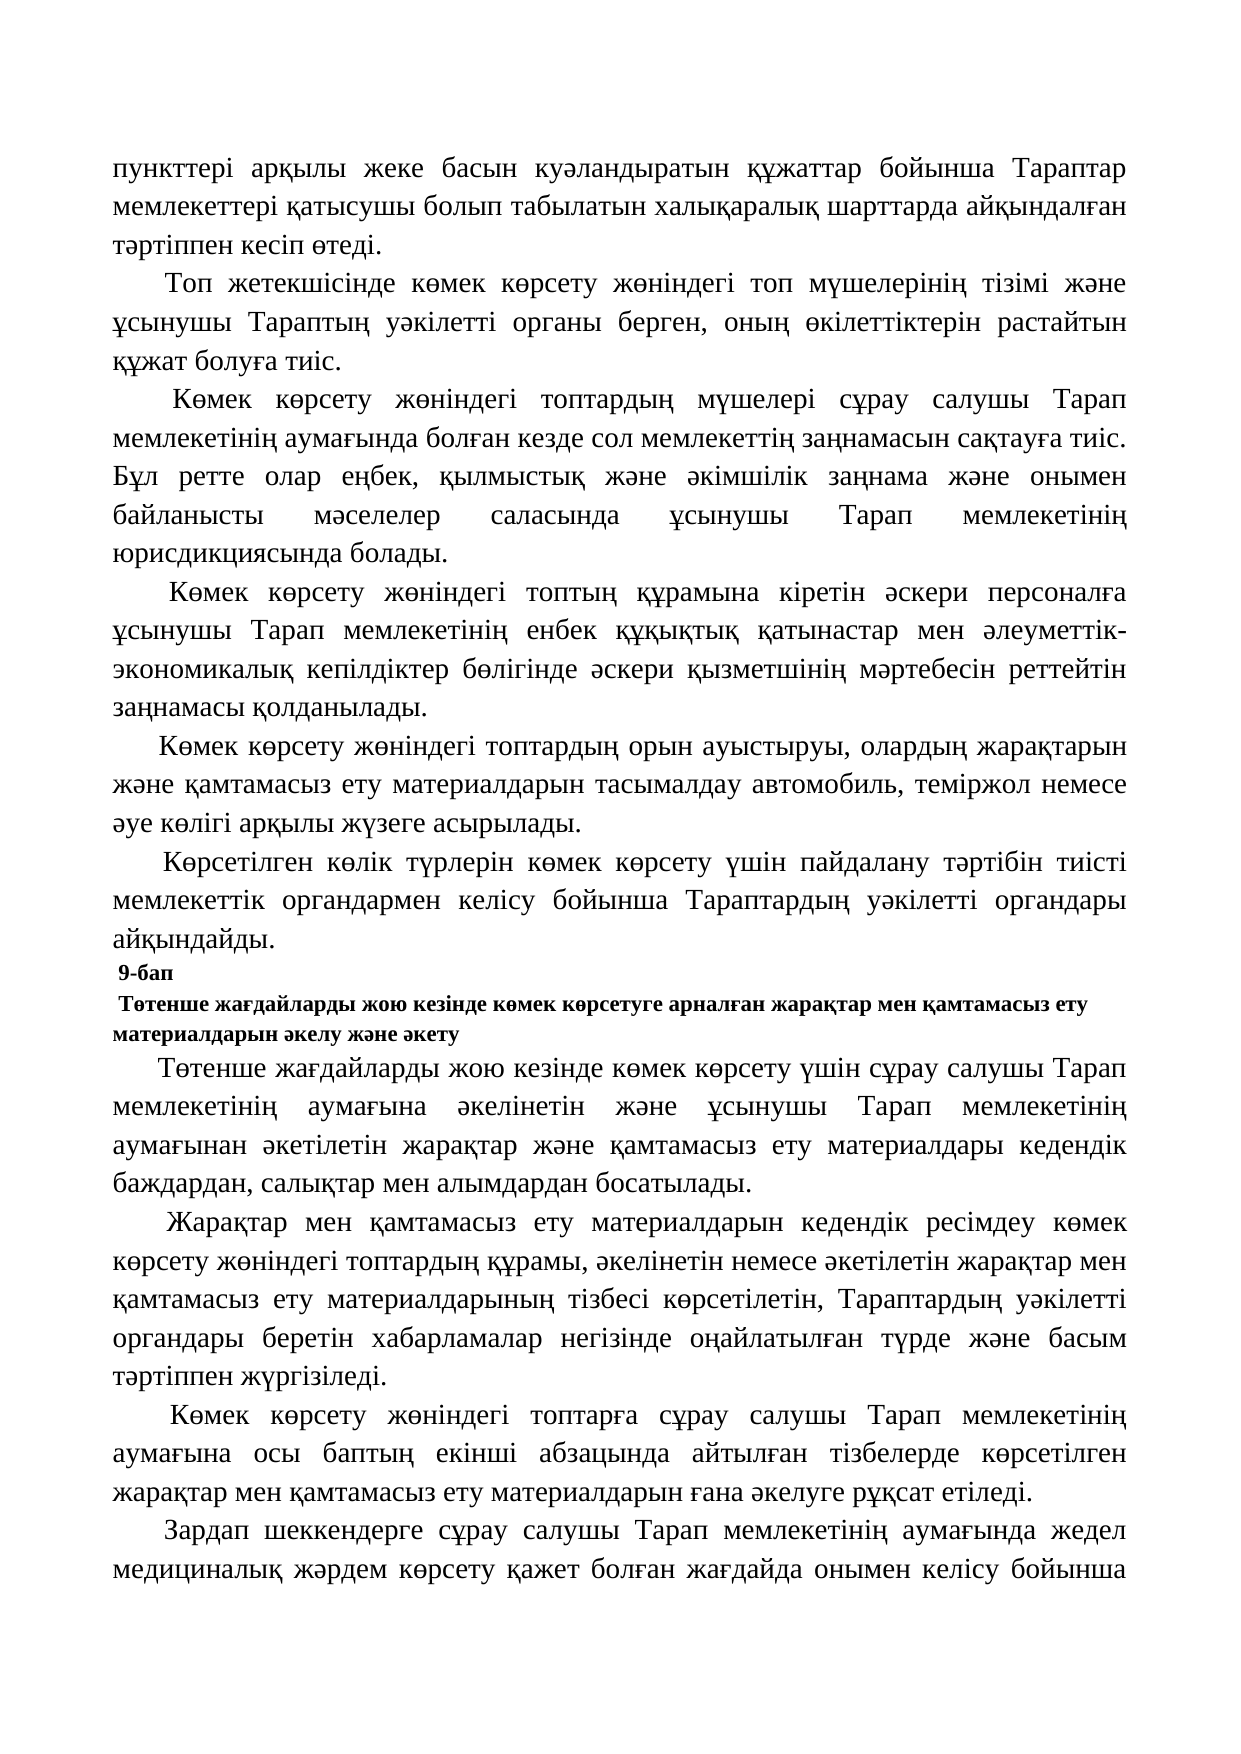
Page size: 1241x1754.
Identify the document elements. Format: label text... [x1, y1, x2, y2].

text 9-бап [112, 959, 1128, 986]
text Көмек көрсету жөніндегі топтардың мүшелері сұрау салушы Тарап мемлекетінің аумағында болған кезде сол мемлекеттің заңнамасын сақтауға тиіс. Бұл ретте олар еңбек, қылмыстық және әкімшілік заңнама және онымен байланысты мәселелер саласында ұсынушы Тарап мемлекетінің юрисдикциясында болады. [112, 381, 1128, 569]
text Көмек көрсету жөніндегі топтарға сұрау салушы Тарап мемлекетінің аумағына осы баптың екінші абзацында айтылған тізбелерде көрсетілген жарақтар мен қамтамасыз ету материалдарын ғана әкелуге рұқсат етіледі. [112, 1397, 1128, 1507]
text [112, 150, 1128, 261]
text Көмек көрсету жөніндегі топтардың орын ауыстыруы, олардың жарақтарын және қамтамасыз ету материалдарын тасымалдау автомобиль, теміржол немесе әуе көлігі арқылы жүзеге асырылады. [112, 728, 1128, 839]
text Төтенше жағдайларды жою кезінде көмек көрсетуге арналған жарақтар мен қамтамасыз ету материалдарын әкелу және әкету [112, 989, 1128, 1046]
text Toп жетекшісінде көмек көрсету жөніндегі топ мүшелерінің тізімі және ұсынушы Тараптың уәкілетті органы берген, оның өкілеттіктерін растайтын құжат болуға тиіс. [112, 266, 1128, 376]
text Көрсетілген көлік түрлерін көмек көрсету үшін пайдалану тәртібін тиісті мемлекеттік органдармен келісу бойынша Тараптардың уәкілетті органдары айқындайды. [112, 844, 1128, 954]
text Жарақтар мен қамтамасыз ету материалдарын кедендік ресімдеу көмек көрсету жөніндегі топтардың құрамы, әкелінетін немесе әкетілетін жарақтар мен қамтамасыз ету материалдарының тізбесі көрсетілетін, Тараптардың уәкілетті органдары беретін хабарламалар негізінде оңайлатылған түрде және басым тәртіппен жүргізіледі. [112, 1204, 1128, 1392]
text Төтенше жағдайларды жою кезінде көмек көрсету үшін сұрау салушы Тарап мемлекетінің аумағына әкелінетін және ұсынушы Тарап мемлекетінің аумағынан әкетілетін жарақтар және қамтамасыз ету материалдары кедендік баждардан, салықтар мен алымдардан босатылады. [112, 1050, 1128, 1199]
text Көмек көрсету жөніндегі топтың құрамына кіретін әскери персоналға ұсынушы Тарап мемлекетінің енбек құқықтық қатынастар мен әлеуметтік-экономикалық кепілдіктер бөлігінде әскери қызметшінің мәртебесін реттейтін заңнамасы қолданылады. [112, 574, 1128, 723]
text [112, 1512, 1128, 1584]
